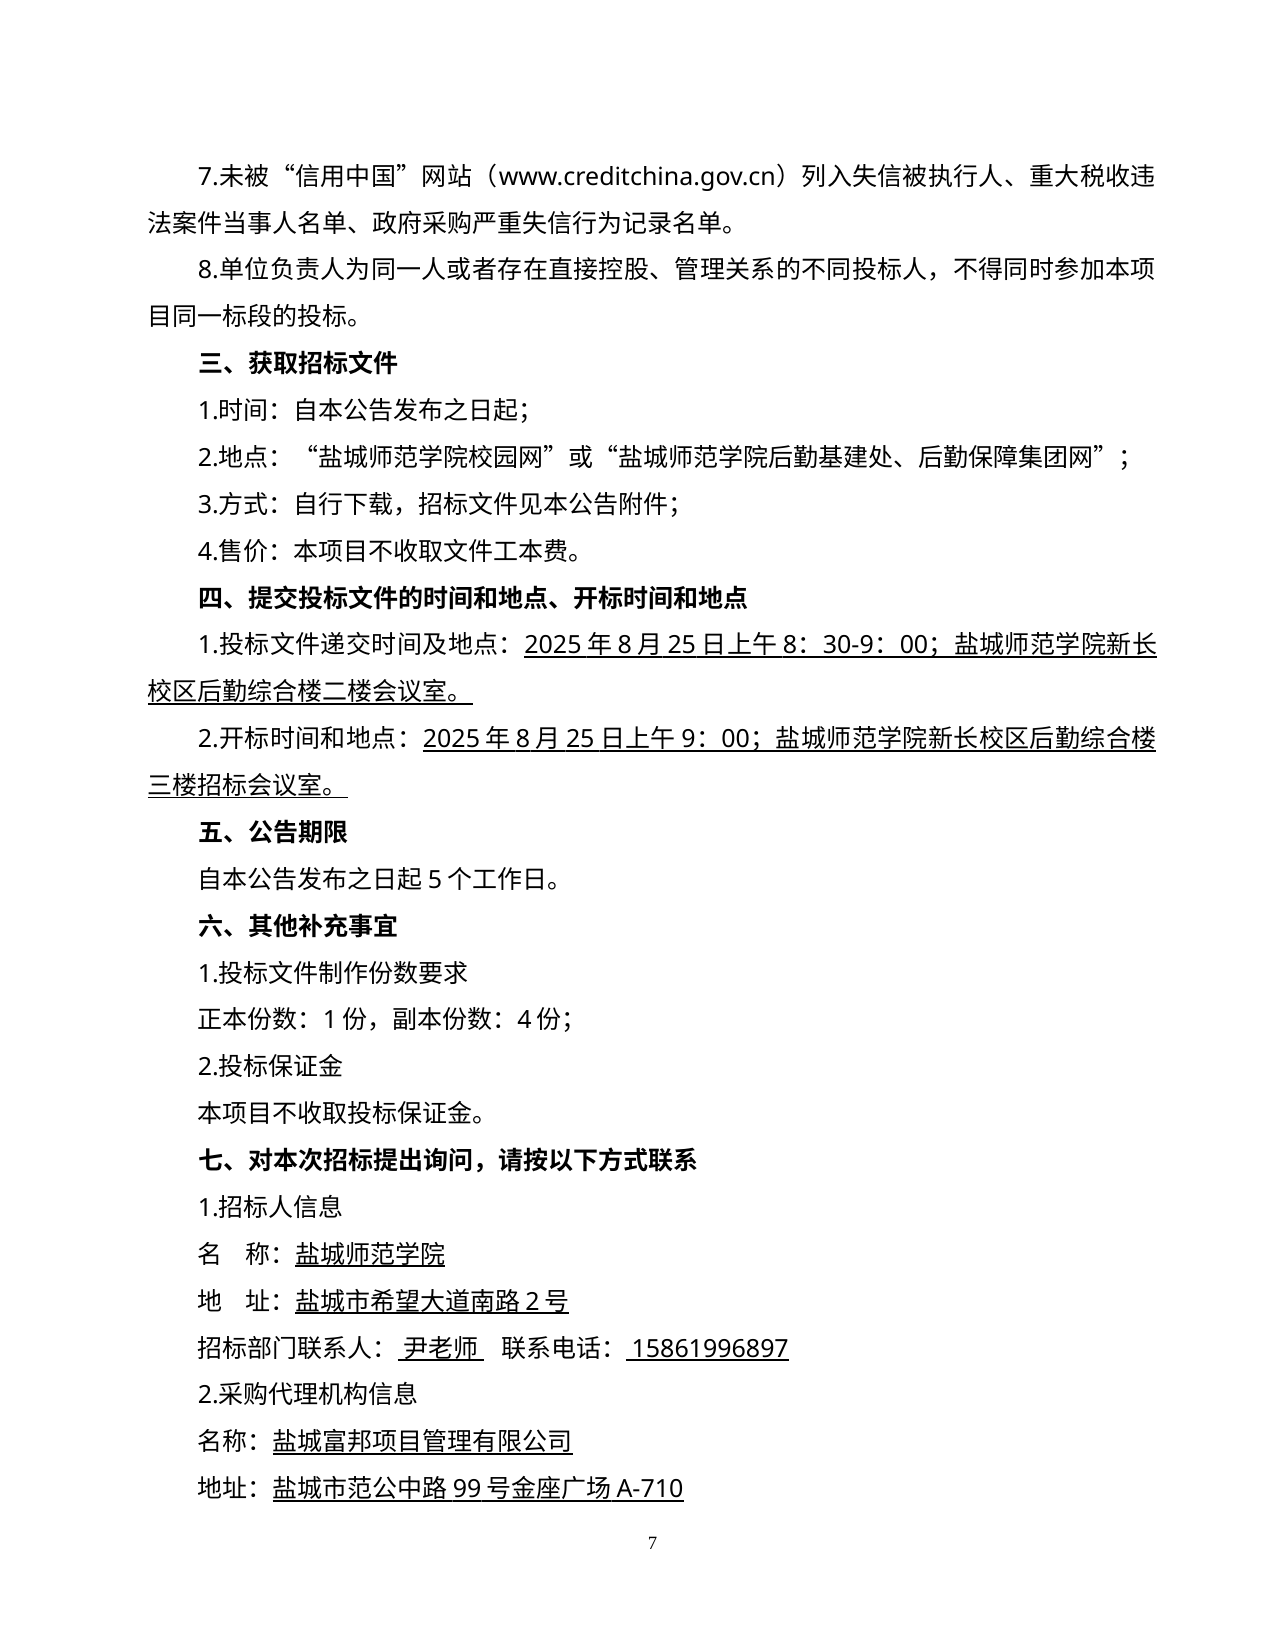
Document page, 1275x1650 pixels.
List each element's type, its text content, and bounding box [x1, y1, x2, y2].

text 本项目不收取投标保证金。 [148, 1085, 1157, 1132]
text 4.售价：本项目不收取文件工本费。 [148, 523, 1157, 569]
text 四、提交投标文件的时间和地点、开标时间和地点 [148, 569, 1157, 616]
text 8.单位负责人为同一人或者存在直接控股、管理关系的不同投标人，不得同时参加本项目同一标段的投标。 [148, 241, 1157, 335]
text 自本公告发布之日起5个工作日。 [148, 851, 1157, 898]
text 7.未被“信用中国”网站（www.creditchina.gov.cn）列入失信被执行人、重大税收违法案件当事人名单、政府采购严重失信行为记录名单。 [148, 148, 1157, 241]
text 六、其他补充事宜 [148, 898, 1157, 944]
text 1.招标人信息 [148, 1179, 1157, 1226]
text 七、对本次招标提出询问，请按以下方式联系 [148, 1132, 1157, 1179]
text 地址：盐城市范公中路99号金座广场A-710 [148, 1460, 1157, 1507]
text 2.开标时间和地点：2025年8月25日上午9：00；盐城师范学院新长校区后勤综合楼三楼招标会议室。 [148, 710, 1157, 804]
text 1.投标文件制作份数要求 [148, 944, 1157, 991]
text 名称：盐城富邦项目管理有限公司 [148, 1413, 1157, 1460]
text 2.采购代理机构信息 [148, 1366, 1157, 1413]
text 招标部门联系人： 尹老师 联系电话： 15861996897 [148, 1319, 1157, 1366]
text 2.地点：“盐城师范学院校园网”或“盐城师范学院后勤基建处、后勤保障集团网”； [148, 429, 1157, 476]
text 地 址：盐城市希望大道南路2号 [148, 1273, 1157, 1319]
text 五、公告期限 [148, 804, 1157, 851]
text 3.方式：自行下载，招标文件见本公告附件； [148, 476, 1157, 523]
text 2.投标保证金 [148, 1038, 1157, 1085]
text 名 称：盐城师范学院 [148, 1226, 1157, 1273]
text 正本份数：1份，副本份数：4份； [148, 991, 1157, 1038]
text 1.投标文件递交时间及地点：2025年8月25日上午8：30-9：00；盐城师范学院新长校区后勤综合楼二楼会议室。 [148, 616, 1157, 710]
text 三、获取招标文件 [148, 335, 1157, 382]
text 1.时间：自本公告发布之日起； [148, 382, 1157, 429]
